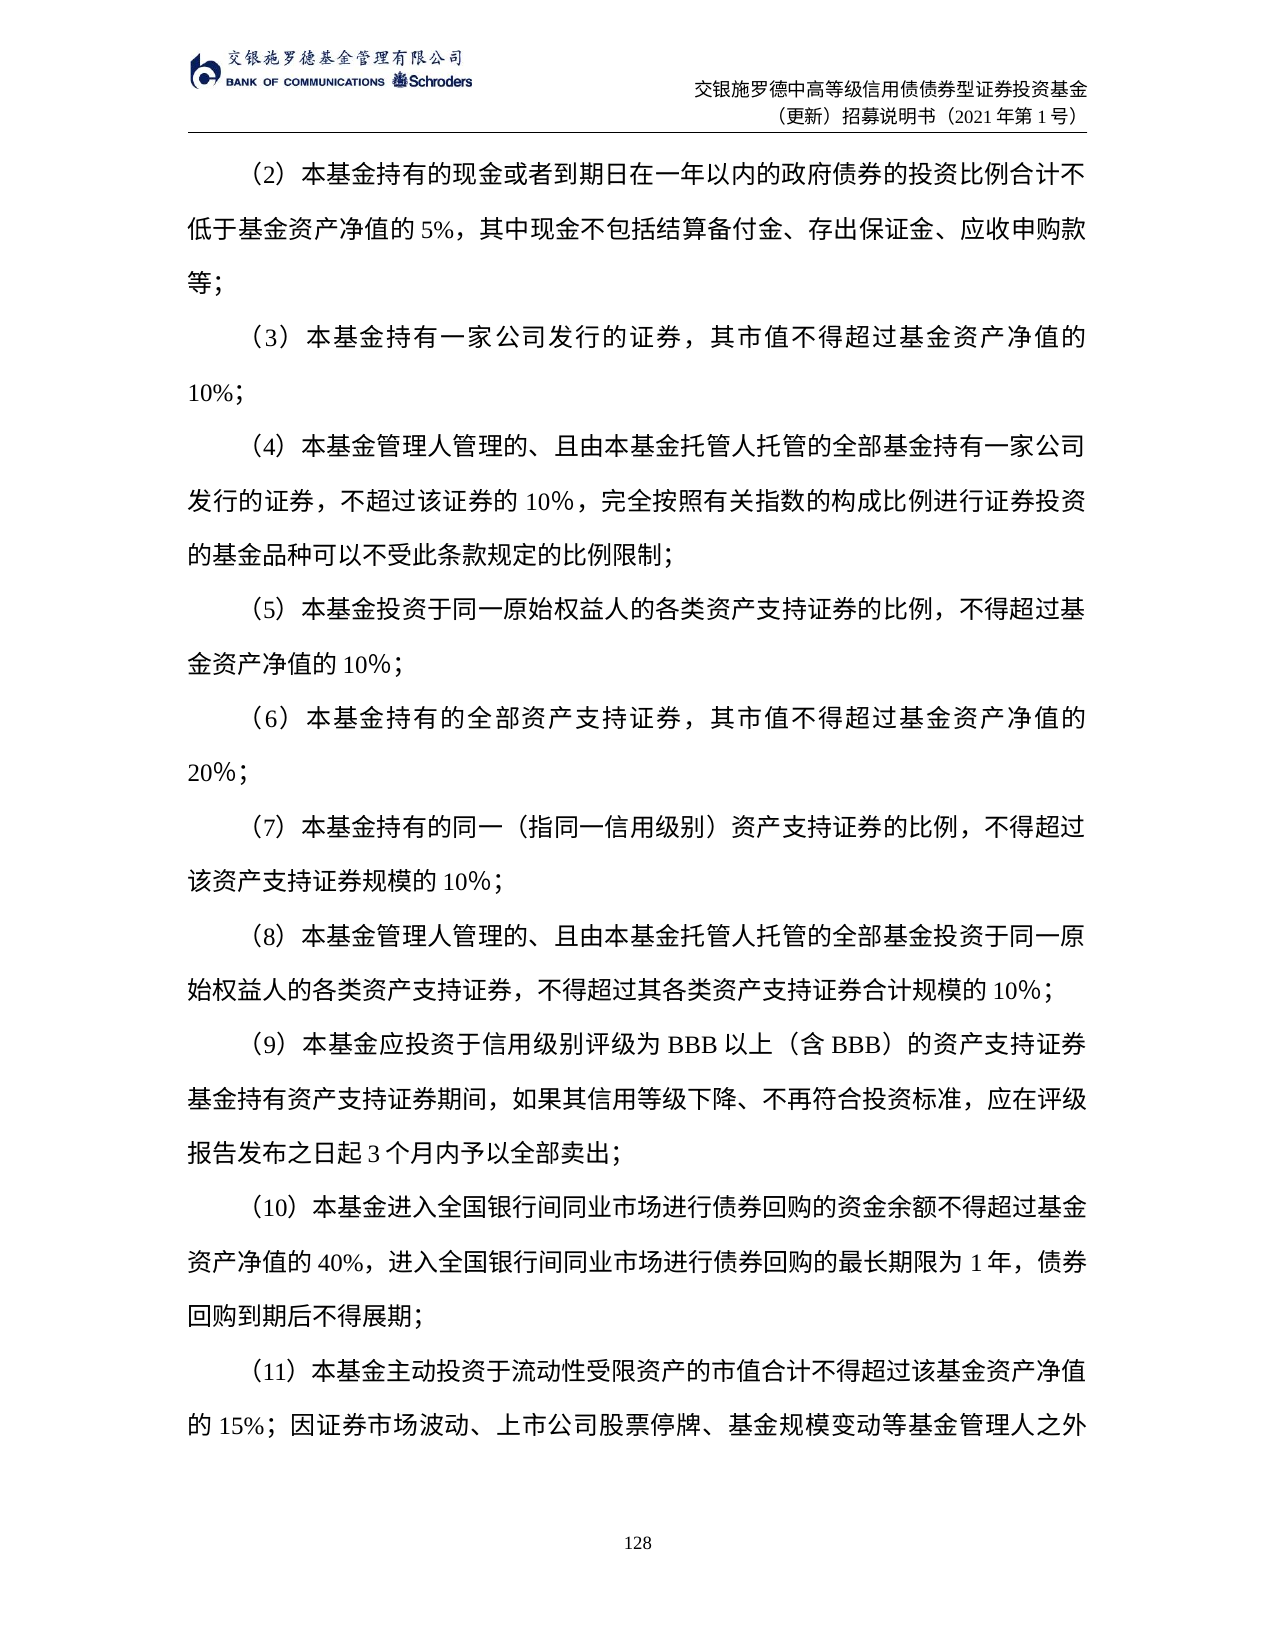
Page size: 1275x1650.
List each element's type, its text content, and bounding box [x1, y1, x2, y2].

text （8）本基金管理人管理的、且由本基金托管人托管的全部基金投资于同一原始权益人的各类资产支持证券，不得超过其各类资产支持证券合计规模的10％； [187, 916, 1087, 1007]
text （6）本基金持有的全部资产支持证券，其市值不得超过基金资产净值的20％； [187, 698, 1087, 789]
text （2）本基金持有的现金或者到期日在一年以内的政府债券的投资比例合计不低于基金资产净值的5%，其中现金不包括结算备付金、存出保证金、应收申购款等； [187, 155, 1087, 300]
text （4）本基金管理人管理的、且由本基金托管人托管的全部基金持有一家公司发行的证券，不超过该证券的10％，完全按照有关指数的构成比例进行证券投资的基金品种可以不受此条款规定的比例限制； [187, 427, 1087, 572]
text （10）本基金进入全国银行间同业市场进行债券回购的资金余额不得超过基金资产净值的40%，进入全国银行间同业市场进行债券回购的最长期限为1年，债券回购到期后不得展期； [187, 1188, 1087, 1333]
text （3）本基金持有一家公司发行的证券，其市值不得超过基金资产净值的10%； [187, 318, 1087, 408]
text （7）本基金持有的同一（指同一信用级别）资产支持证券的比例，不得超过该资产支持证券规模的10％； [187, 807, 1087, 898]
text （9）本基金应投资于信用级别评级为BBB以上（含BBB）的资产支持证券。基金持有资产支持证券期间，如果其信用等级下降、不再符合投资标准，应在评级报告发布之日起3个月内予以全部卖出； [187, 1025, 1087, 1170]
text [187, 1351, 1087, 1442]
text （5）本基金投资于同一原始权益人的各类资产支持证券的比例，不得超过基金资产净值的10％； [187, 590, 1087, 680]
picture [190, 50, 472, 89]
